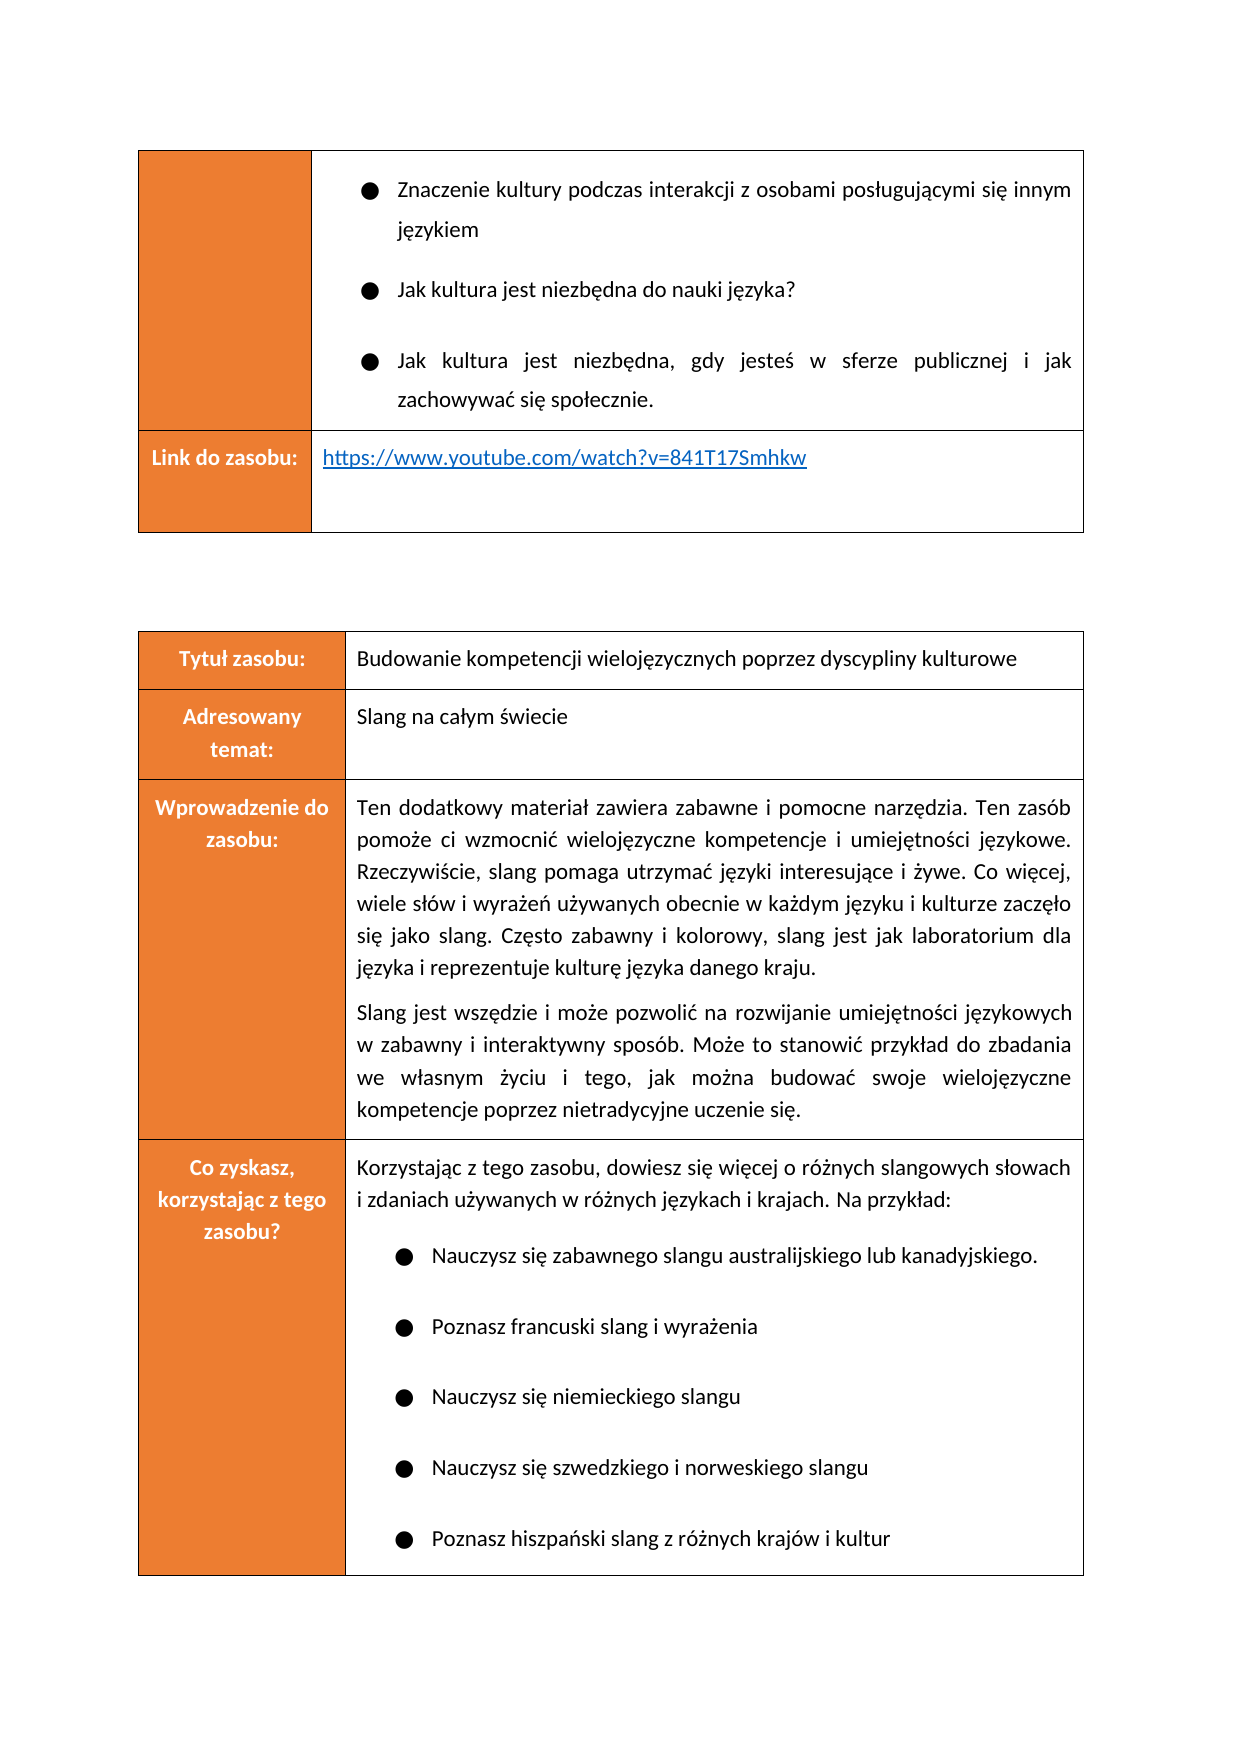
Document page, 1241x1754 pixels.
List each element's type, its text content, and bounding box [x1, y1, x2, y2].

table_cell Wprowadzenie do zasobu: [139, 780, 345, 1139]
table_cell Adresowany temat: [139, 690, 345, 779]
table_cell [139, 151, 311, 430]
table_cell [139, 1140, 345, 1575]
table_header Tytuł zasobu: [139, 632, 345, 689]
table_header Budowanie kompetencji wielojęzycznych poprzez dyscypliny kulturowe [346, 632, 1083, 689]
table_cell https://www.youtube.com/watch?v=841T17Smhkw [312, 431, 1083, 532]
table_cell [312, 151, 1083, 430]
table_cell Slang na całym świecie [346, 690, 1083, 779]
table_cell Ten dodatkowy materiał zawiera zabawne i pomocne narzędzia. Ten zasób pomoże ci wzmocnić wielojęzyczne kompetencje i umiejętności językowe. Rzeczywiście, slang pomaga utrzymać języki interesujące i żywe. Co więcej, wiele słów i wyrażeń używanych obecnie w każdym języku i kulturze zaczęło się jako slang. Często zabawny i kolorowy, slang jest jak laboratorium dla języka i reprezentuje kulturę języka danego kraju. Slang jest wszędzie i może pozwolić na rozwijanie umiejętności językowych w zabawny i interaktywny sposób. Może to stanowić przykład do zbadania we własnym życiu i tego, jak można budować swoje wielojęzyczne kompetencje poprzez nietradycyjne uczenie się. [346, 780, 1083, 1139]
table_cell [346, 1140, 1083, 1575]
table_cell Link do zasobu: [139, 431, 311, 532]
